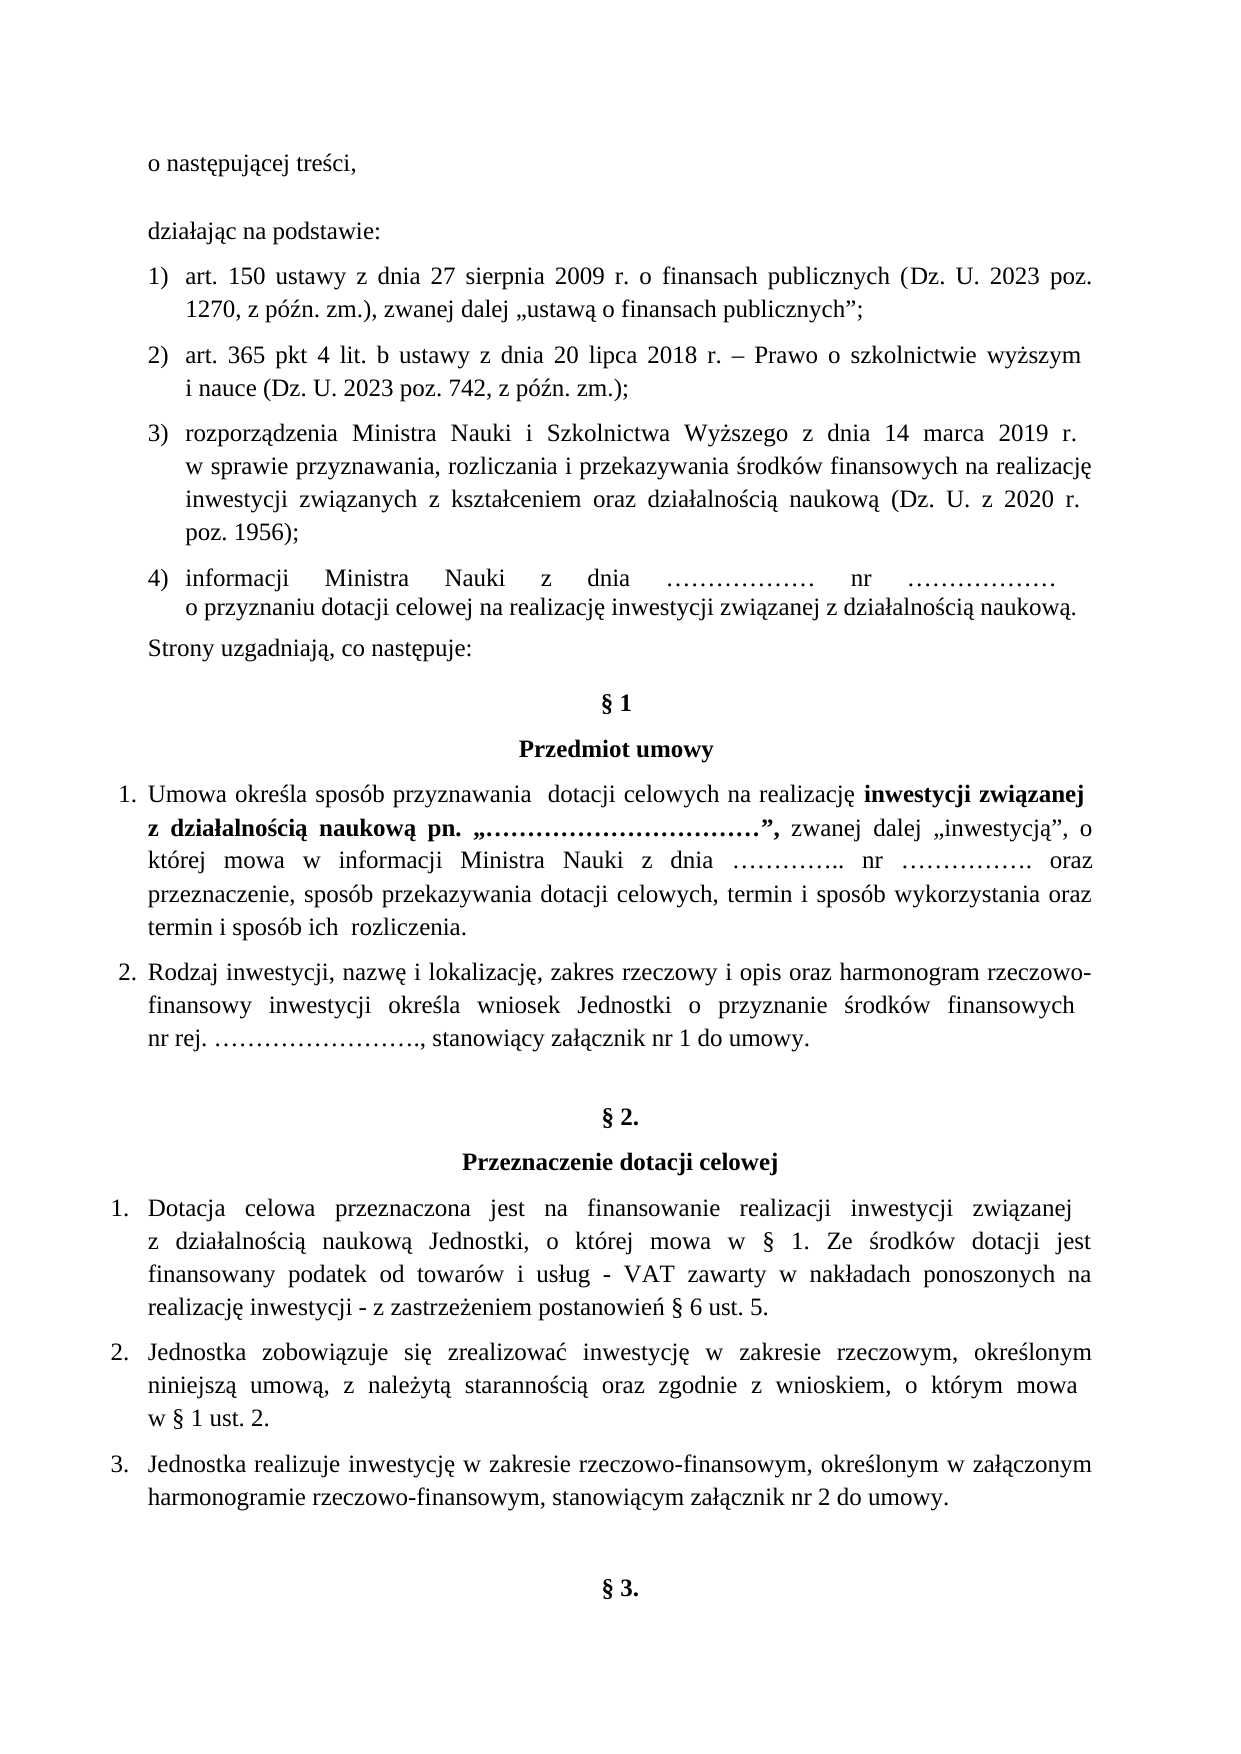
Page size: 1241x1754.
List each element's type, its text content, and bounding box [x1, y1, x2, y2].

list Umowa określa sposób przyznawania dotacji celowych na realizację inwestycji związanej z działalnością naukową pn. „……………………………”, zwanej dalej „inwestycją”, o której mowa w informacji Ministra Nauki z dnia ………….. nr ……………. oraz przeznaczenie, sposób przekazywania dotacji celowych, termin i sposób wykorzystania oraz termin i sposób ich rozliczenia. [118, 779, 1093, 940]
list art. 150 ustawy z dnia 27 sierpnia 2009 r. o finansach publicznych (Dz. U. 2023 poz. 1270, z późn. zm.), zwanej dalej „ustawą o finansach publicznych”; [148, 261, 1093, 323]
text działając na podstawie: [148, 216, 1093, 244]
text Przedmiot umowy [148, 734, 1085, 763]
text § 2. [148, 1102, 1093, 1131]
text Przeznaczenie dotacji celowej [148, 1147, 1093, 1176]
text § 3. [148, 1573, 1093, 1602]
text Strony uzgadniają, co następuje: [148, 633, 1093, 662]
list Jednostka realizuje inwestycję w zakresie rzeczowo-finansowym, określonym w załączonym harmonogramie rzeczowo-finansowym, stanowiącym załącznik nr 2 do umowy. [110, 1449, 1093, 1511]
text o następującej treści, [148, 148, 1085, 176]
list Dotacja celowa przeznaczona jest na finansowanie realizacji inwestycji związanej z działalnością naukową Jednostki, o której mowa w § 1. Ze środków dotacji jest finansowany podatek od towarów i usług - VAT zawarty w nakładach ponoszonych na realizację inwestycji - z zastrzeżeniem postanowień § 6 ust. 5. [110, 1193, 1093, 1321]
list rozporządzenia Ministra Nauki i Szkolnictwa Wyższego z dnia 14 marca 2019 r. w sprawie przyznawania, rozliczania i przekazywania środków finansowych na realizację inwestycji związanych z kształceniem oraz działalnością naukową (Dz. U. z 2020 r. poz. 1956); [148, 418, 1093, 546]
list art. 365 pkt 4 lit. b ustawy z dnia 20 lipca 2018 r. – Prawo o szkolnictwie wyższym i nauce (Dz. U. 2023 poz. 742, z późn. zm.); [148, 340, 1093, 402]
list informacji Ministra Nauki z dnia ……………… nr ……………… o przyznaniu dotacji celowej na realizację inwestycji związanej z działalnością naukową. [148, 563, 1093, 620]
list Jednostka zobowiązuje się zrealizować inwestycję w zakresie rzeczowym, określonym niniejszą umową, z należytą starannością oraz zgodnie z wnioskiem, o którym mowa w § 1 ust. 2. [110, 1337, 1093, 1432]
text § 1 [148, 688, 1085, 717]
list Rodzaj inwestycji, nazwę i lokalizację, zakres rzeczowy i opis oraz harmonogram rzeczowo-finansowy inwestycji określa wniosek Jednostki o przyznanie środków finansowych nr rej. ……………………., stanowiący załącznik nr 1 do umowy. [118, 957, 1093, 1052]
